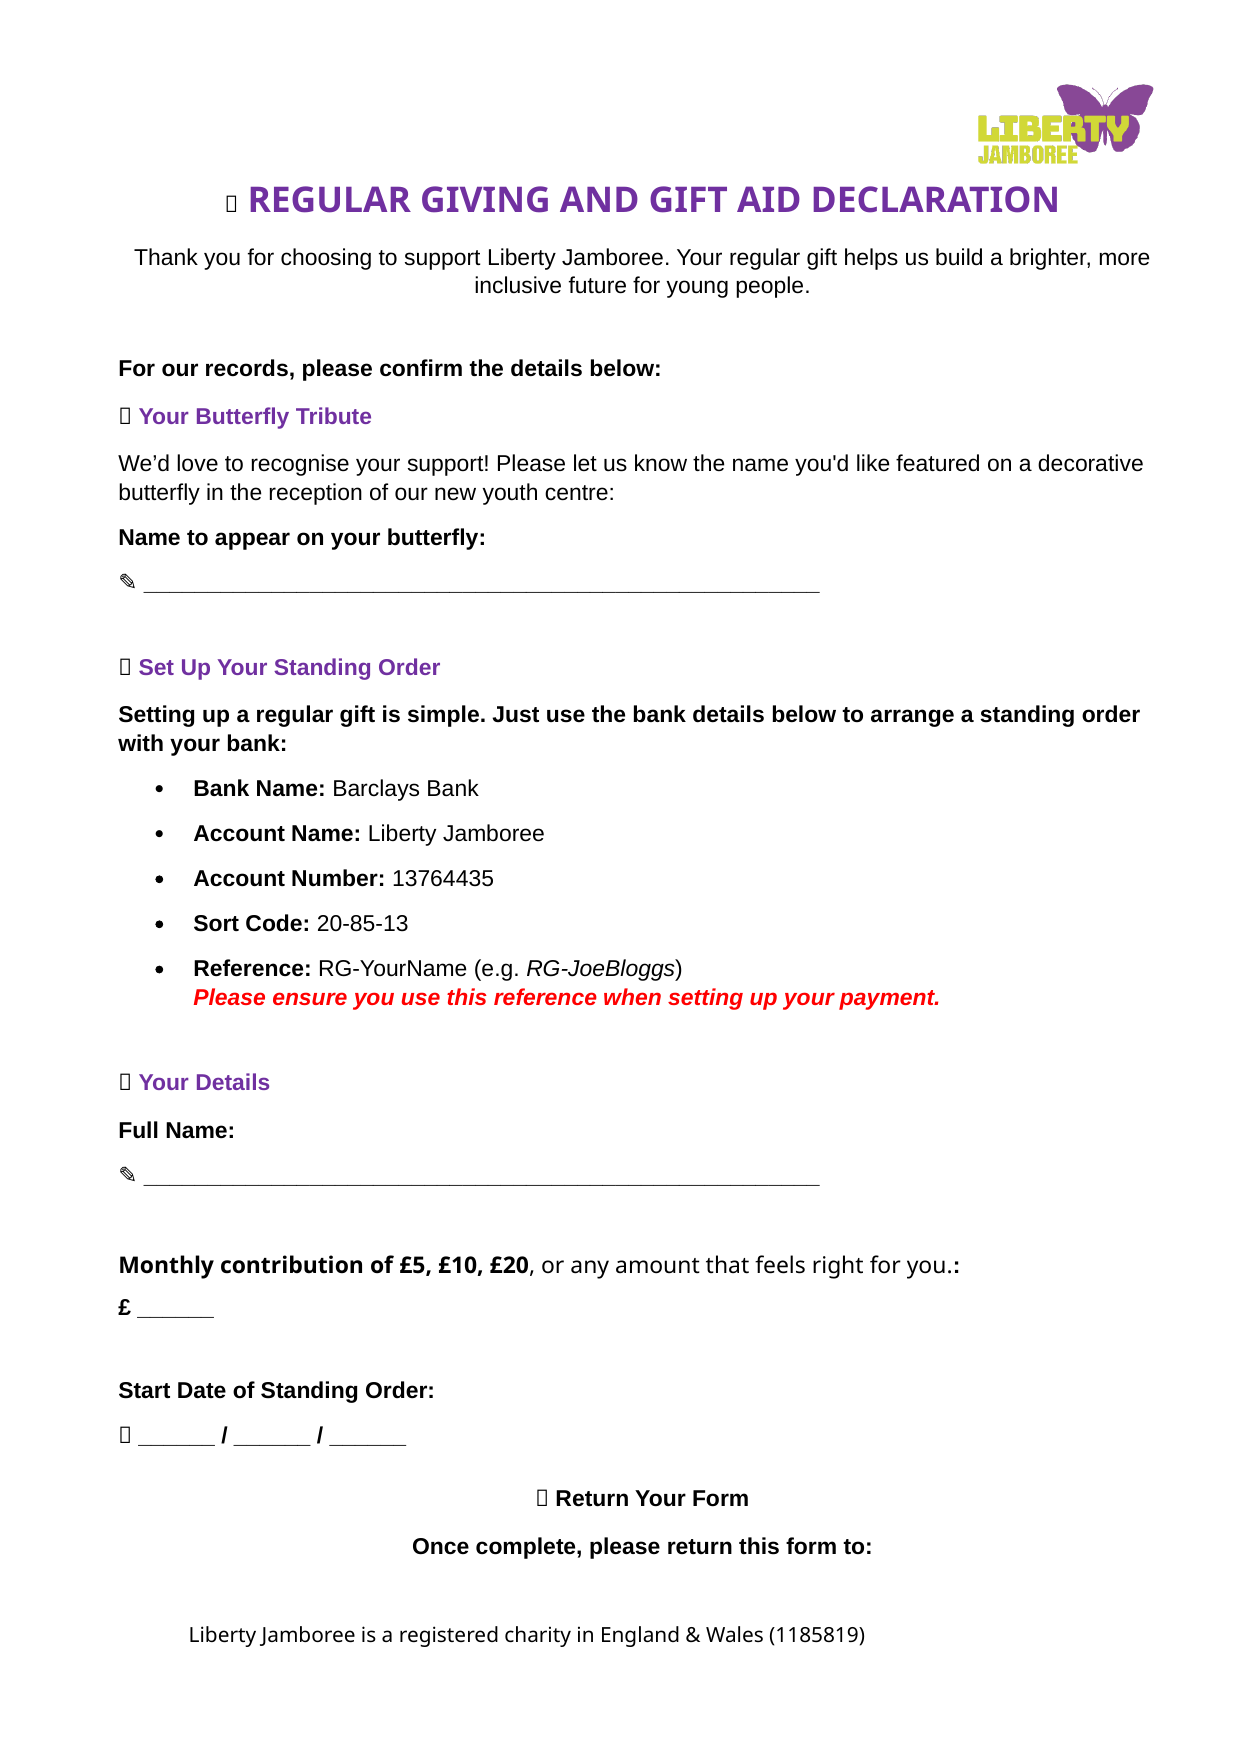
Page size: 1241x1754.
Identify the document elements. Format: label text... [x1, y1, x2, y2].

text 💬 Your Details [118, 1066, 1166, 1097]
list Bank Name: Barclays Bank [156, 775, 1166, 801]
list Account Number: 13764435 [156, 865, 1166, 891]
list Reference: RG-YourName (e.g. RG-JoeBloggs) Please ensure you use this reference when setting up your payment. [156, 955, 1166, 1010]
text Once complete, please return this form to: [118, 1533, 1166, 1559]
text For our records, please confirm the details below: [118, 354, 1166, 381]
text Monthly contribution of £5, £10, £20, or any amount that feels right for you.: £ ______ [118, 1249, 1166, 1320]
picture [964, 73, 1167, 175]
text 🌟 REGULAR GIVING AND GIFT AID DECLARATION [118, 175, 1166, 223]
text We’d love to recognise your support! Please let us know the name you'd like featured on a decorative butterfly in the reception of our new youth centre: [118, 450, 1166, 505]
text 🦋 Your Butterfly Tribute [118, 400, 1166, 431]
text Name to appear on your butterfly: ✎ _____________________________________________________ [118, 524, 1166, 597]
list Sort Code: 20-85-13 [156, 910, 1166, 937]
text Full Name: ✎ _____________________________________________________ [118, 1117, 1166, 1190]
text Thank you for choosing to support Liberty Jamboree. Your regular gift helps us build a brighter, more inclusive future for young people. [118, 244, 1166, 298]
text Start Date of Standing Order: 📅 ______ / ______ / ______ [118, 1377, 1166, 1450]
text 🏦 Set Up Your Standing Order [118, 651, 1166, 682]
list Account Name: Liberty Jamboree [156, 820, 1166, 846]
text Setting up a regular gift is simple. Just use the bank details below to arrange a standing order with your bank: [118, 701, 1166, 756]
text 📩 Return Your Form [118, 1482, 1166, 1513]
